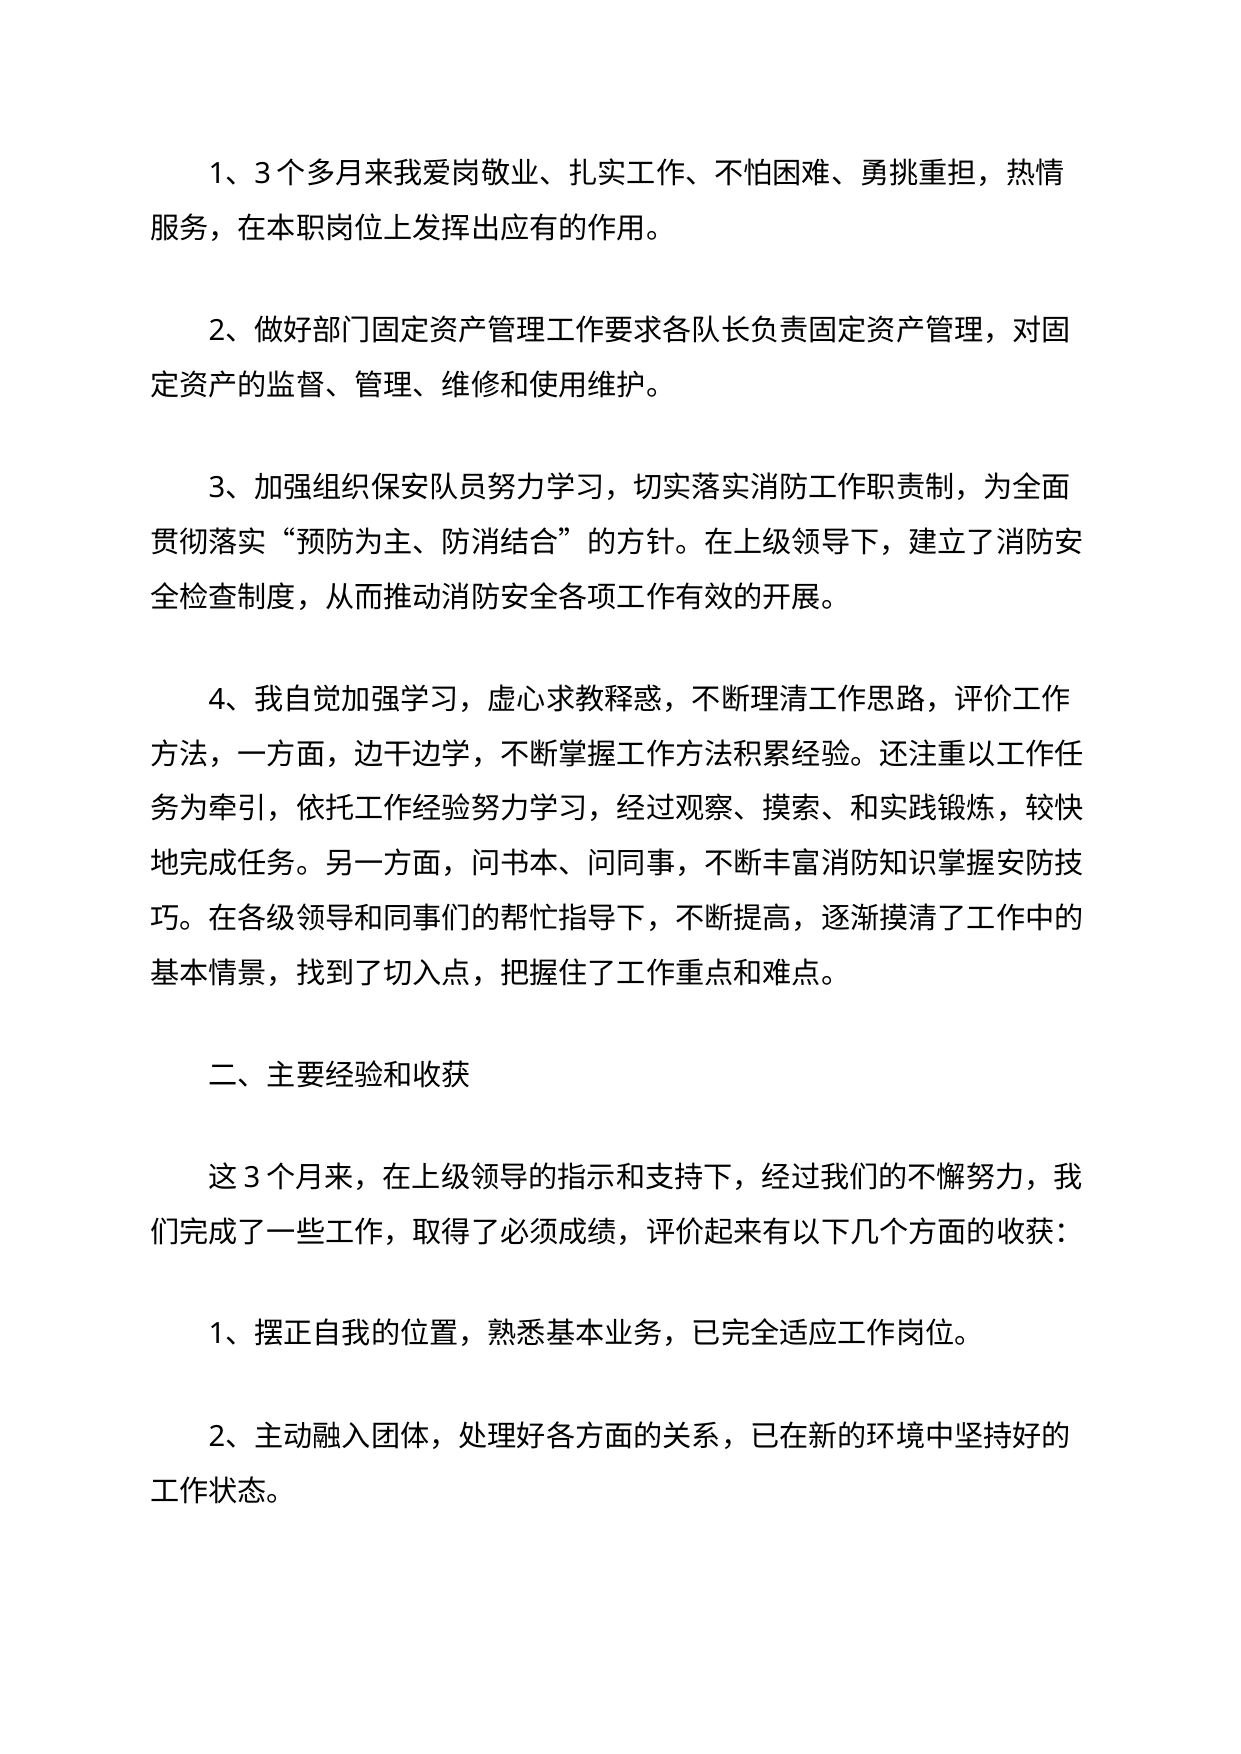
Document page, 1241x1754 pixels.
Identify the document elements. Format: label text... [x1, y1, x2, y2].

text 4、我自觉加强学习，虚心求教释惑，不断理清工作思路，评价工作方法，一方面，边干边学，不断掌握工作方法积累经验。还注重以工作任务为牵引，依托工作经验努力学习，经过观察、摸索、和实践锻炼，较快地完成任务。另一方面，问书本、问同事，不断丰富消防知识掌握安防技巧。在各级领导和同事们的帮忙指导下，不断提高，逐渐摸清了工作中的基本情景，找到了切入点，把握住了工作重点和难点。 [150, 675, 1090, 992]
text 2、做好部门固定资产管理工作要求各队长负责固定资产管理，对固定资产的监督、管理、维修和使用维护。 [150, 307, 1090, 404]
text 2、主动融入团体，处理好各方面的关系，已在新的环境中坚持好的工作状态。 [150, 1412, 1090, 1509]
text 1、3个多月来我爱岗敬业、扎实工作、不怕困难、勇挑重担，热情服务，在本职岗位上发挥出应有的作用。 [150, 150, 1090, 247]
text 3、加强组织保安队员努力学习，切实落实消防工作职责制，为全面贯彻落实“预防为主、防消结合”的方针。在上级领导下，建立了消防安全检查制度，从而推动消防安全各项工作有效的开展。 [150, 463, 1090, 616]
text 二、主要经验和收获 [150, 1052, 1090, 1094]
text 这3个月来，在上级领导的指示和支持下，经过我们的不懈努力，我们完成了一些工作，取得了必须成绩，评价起来有以下几个方面的收获： [150, 1153, 1090, 1251]
text 1、摆正自我的位置，熟悉基本业务，已完全适应工作岗位。 [150, 1310, 1090, 1352]
